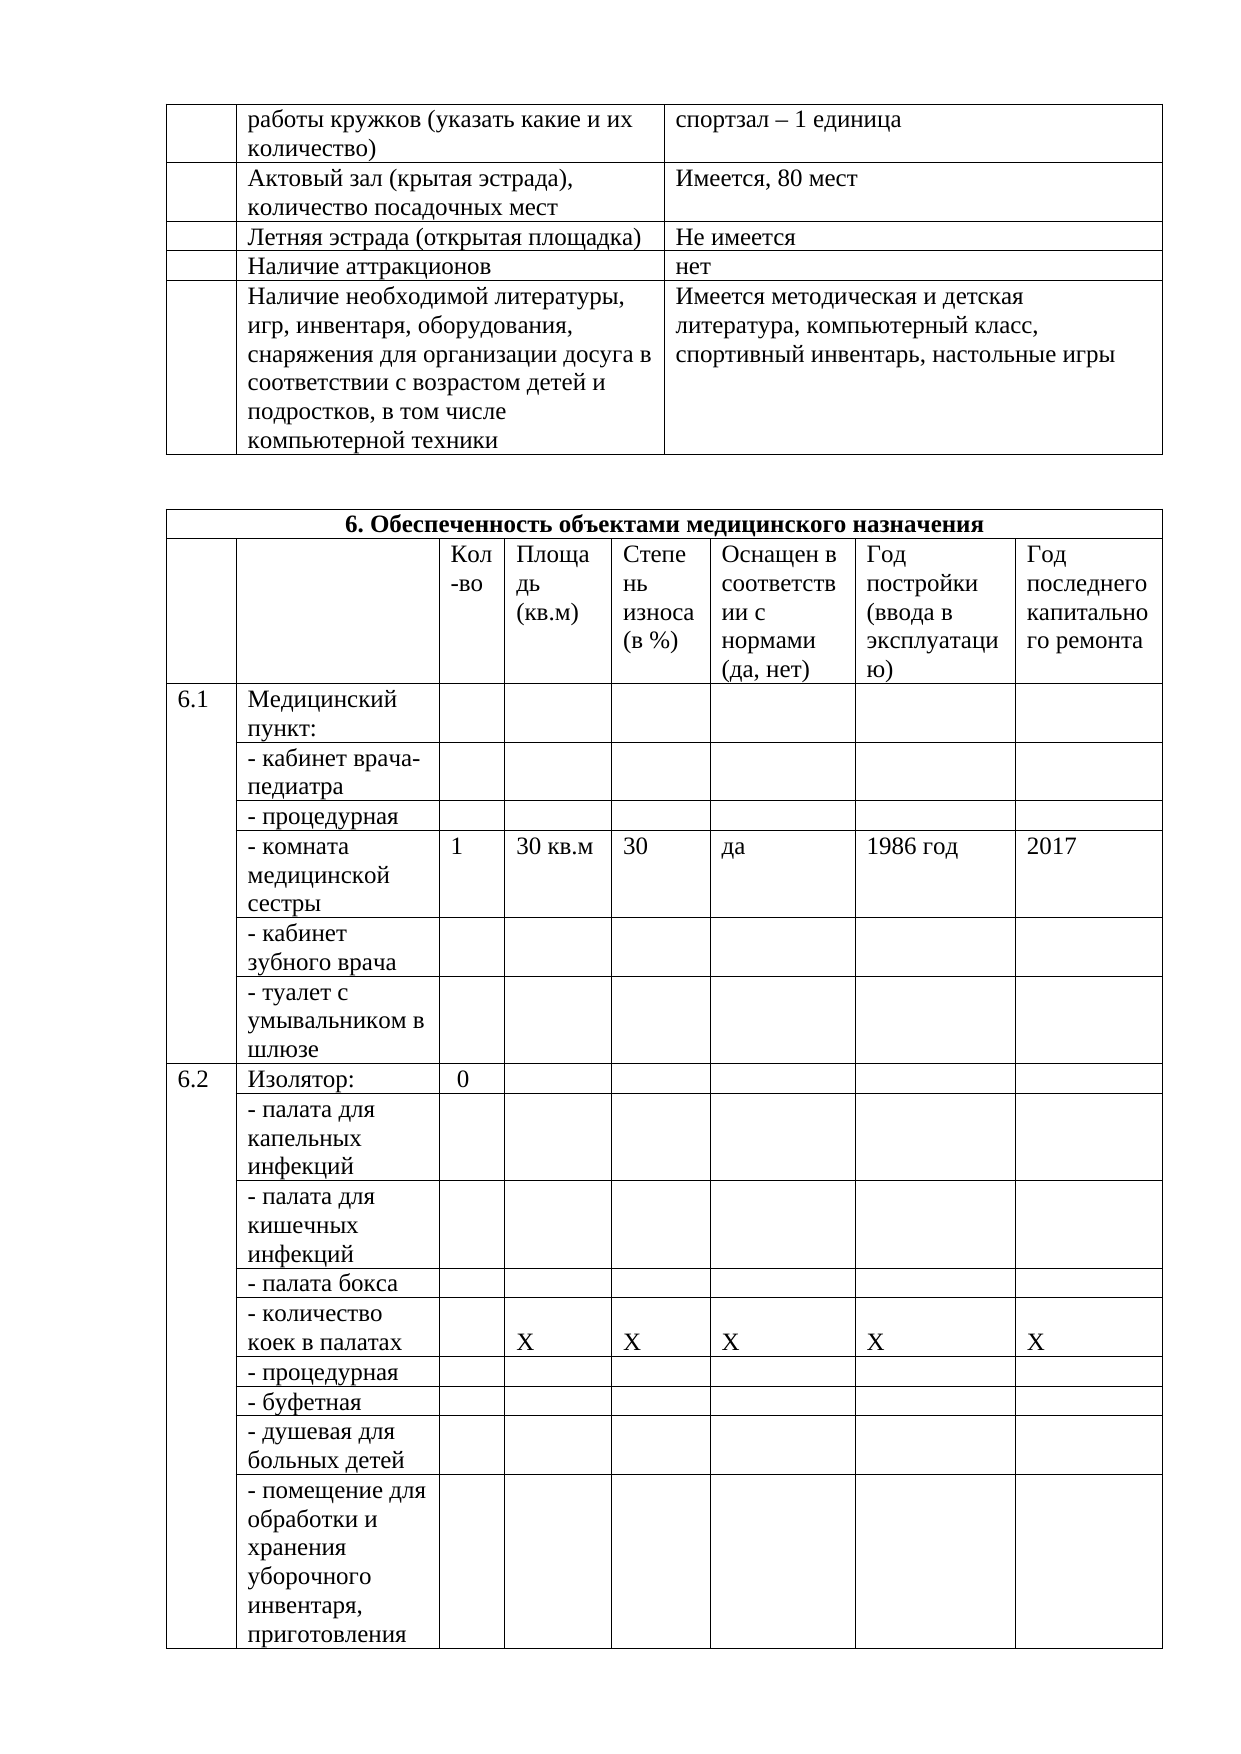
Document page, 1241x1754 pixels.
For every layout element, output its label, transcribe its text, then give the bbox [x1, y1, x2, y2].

table_cell [505, 1269, 611, 1297]
table_cell X [711, 1298, 855, 1356]
table_cell - палата бокса [237, 1269, 439, 1297]
table_cell X [505, 1298, 611, 1356]
table_cell Медицинский пункт: [237, 684, 439, 742]
table_cell [505, 743, 611, 800]
table_cell [505, 1387, 611, 1415]
table_cell [856, 1387, 1015, 1415]
table_cell Кол-во [440, 539, 504, 683]
table_cell [856, 743, 1015, 800]
table_cell 1986 год [856, 831, 1015, 917]
table_cell [440, 977, 504, 1063]
table_cell [1016, 918, 1162, 976]
table_cell [1016, 1269, 1162, 1297]
table_cell 30 кв.м [505, 831, 611, 917]
table_cell [1016, 977, 1162, 1063]
table_cell - количество коек в палатах [237, 1298, 439, 1356]
table_cell - процедурная [237, 1357, 439, 1386]
table_cell Наличие необходимой литературы, игр, инвентаря, оборудования, снаряжения для организации досуга в соответствии с возрастом детей и подростков, в том числе компьютерной техники [237, 281, 664, 454]
table_cell Не имеется [665, 222, 1162, 250]
table_cell [505, 918, 611, 976]
table_cell [711, 1416, 855, 1474]
table_cell X [612, 1298, 710, 1356]
table_cell [440, 1094, 504, 1180]
table_cell [167, 163, 236, 221]
table_cell [612, 1387, 710, 1415]
table_cell [167, 281, 236, 454]
table_cell [612, 918, 710, 976]
table_cell [440, 918, 504, 976]
table_cell [1016, 1357, 1162, 1386]
table_cell [612, 1064, 710, 1093]
table_cell [1016, 1064, 1162, 1093]
table_cell [1016, 1475, 1162, 1647]
table_cell [856, 1475, 1015, 1647]
table_cell [856, 1181, 1015, 1267]
table_cell [612, 1181, 710, 1267]
table_cell Изолятор: [237, 1064, 439, 1093]
table_cell 6.1 [167, 684, 236, 1063]
table_cell [505, 801, 611, 830]
table_cell - кабинет зубного врача [237, 918, 439, 976]
table_cell [1016, 801, 1162, 830]
table_cell [440, 1387, 504, 1415]
table_cell 30 [612, 831, 710, 917]
table_cell [711, 684, 855, 742]
table_cell [1016, 1416, 1162, 1474]
table_cell [856, 1269, 1015, 1297]
table_cell Летняя эстрада (открытая площадка) [237, 222, 664, 250]
table_cell - процедурная [237, 801, 439, 830]
table_cell 6.2 [167, 1064, 236, 1647]
table_cell [612, 801, 710, 830]
table_cell Имеется, 80 мест [665, 163, 1162, 221]
table_cell [505, 1181, 611, 1267]
table_cell [612, 1475, 710, 1647]
table_cell [505, 1416, 611, 1474]
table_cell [665, 105, 1162, 162]
table_cell да [711, 831, 855, 917]
table_cell [612, 1416, 710, 1474]
table_cell [856, 1094, 1015, 1180]
table_cell [711, 1475, 855, 1647]
table_cell [612, 1269, 710, 1297]
table_cell Наличие аттракционов [237, 251, 664, 280]
table_cell [505, 1475, 611, 1647]
table_cell [856, 684, 1015, 742]
table_cell [1016, 1387, 1162, 1415]
table_cell [440, 1416, 504, 1474]
table_cell Степень износа (в %) [612, 539, 710, 683]
table_cell - буфетная [237, 1387, 439, 1415]
table_cell [856, 1064, 1015, 1093]
table_cell [505, 684, 611, 742]
table_cell [440, 801, 504, 830]
table_cell [167, 105, 236, 162]
table_cell [505, 1064, 611, 1093]
table_cell [612, 977, 710, 1063]
table_header 6. Обеспеченность объектами медицинского назначения [167, 510, 1162, 538]
table_cell - палата для капельных инфекций [237, 1094, 439, 1180]
table_cell [856, 1416, 1015, 1474]
table_cell [167, 539, 236, 683]
table_cell X [856, 1298, 1015, 1356]
table_cell - палата для кишечных инфекций [237, 1181, 439, 1267]
table_cell Год последнего капитального ремонта [1016, 539, 1162, 683]
table_cell X [1016, 1298, 1162, 1356]
table_cell [440, 1181, 504, 1267]
table_cell [237, 539, 439, 683]
table_cell [440, 1357, 504, 1386]
table_cell [505, 1094, 611, 1180]
table_cell [856, 1357, 1015, 1386]
table_cell - комната медицинской сестры [237, 831, 439, 917]
table_cell [711, 1269, 855, 1297]
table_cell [237, 105, 664, 162]
table_cell [856, 977, 1015, 1063]
table_cell [612, 743, 710, 800]
table_cell [711, 1357, 855, 1386]
table_cell - кабинет врача-педиатра [237, 743, 439, 800]
table_cell [711, 977, 855, 1063]
table_cell [167, 222, 236, 250]
table_cell нет [665, 251, 1162, 280]
table_cell [711, 801, 855, 830]
table_cell [711, 743, 855, 800]
table_cell Имеется методическая и детская литература, компьютерный класс, спортивный инвентарь, настольные игры [665, 281, 1162, 454]
table_cell [711, 1064, 855, 1093]
table_cell [440, 743, 504, 800]
table_cell [505, 1357, 611, 1386]
table_cell Оснащен в соответствии с нормами (да, нет) [711, 539, 855, 683]
table_cell [711, 1181, 855, 1267]
table_cell [711, 1094, 855, 1180]
table_cell Актовый зал (крытая эстрада), количество посадочных мест [237, 163, 664, 221]
table_cell [440, 684, 504, 742]
table_cell [612, 1094, 710, 1180]
table_cell Площадь (кв.м) [505, 539, 611, 683]
table_cell Год постройки (ввода в эксплуатацию) [856, 539, 1015, 683]
table_cell 0 [440, 1064, 504, 1093]
table_cell [1016, 743, 1162, 800]
table_cell [440, 1269, 504, 1297]
table_cell 2017 [1016, 831, 1162, 917]
table_cell [505, 977, 611, 1063]
table_cell [612, 684, 710, 742]
table_cell [440, 1298, 504, 1356]
table_cell [167, 251, 236, 280]
table_cell [711, 918, 855, 976]
table_cell [856, 918, 1015, 976]
table_cell [1016, 1094, 1162, 1180]
table_cell [440, 1475, 504, 1647]
table_cell 1 [440, 831, 504, 917]
table_cell [1016, 684, 1162, 742]
table_cell - туалет с умывальником в шлюзе [237, 977, 439, 1063]
table_cell [1016, 1181, 1162, 1267]
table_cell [237, 1475, 439, 1647]
table_cell [856, 801, 1015, 830]
table_cell [711, 1387, 855, 1415]
table_cell [612, 1357, 710, 1386]
table_cell - душевая для больных детей [237, 1416, 439, 1474]
